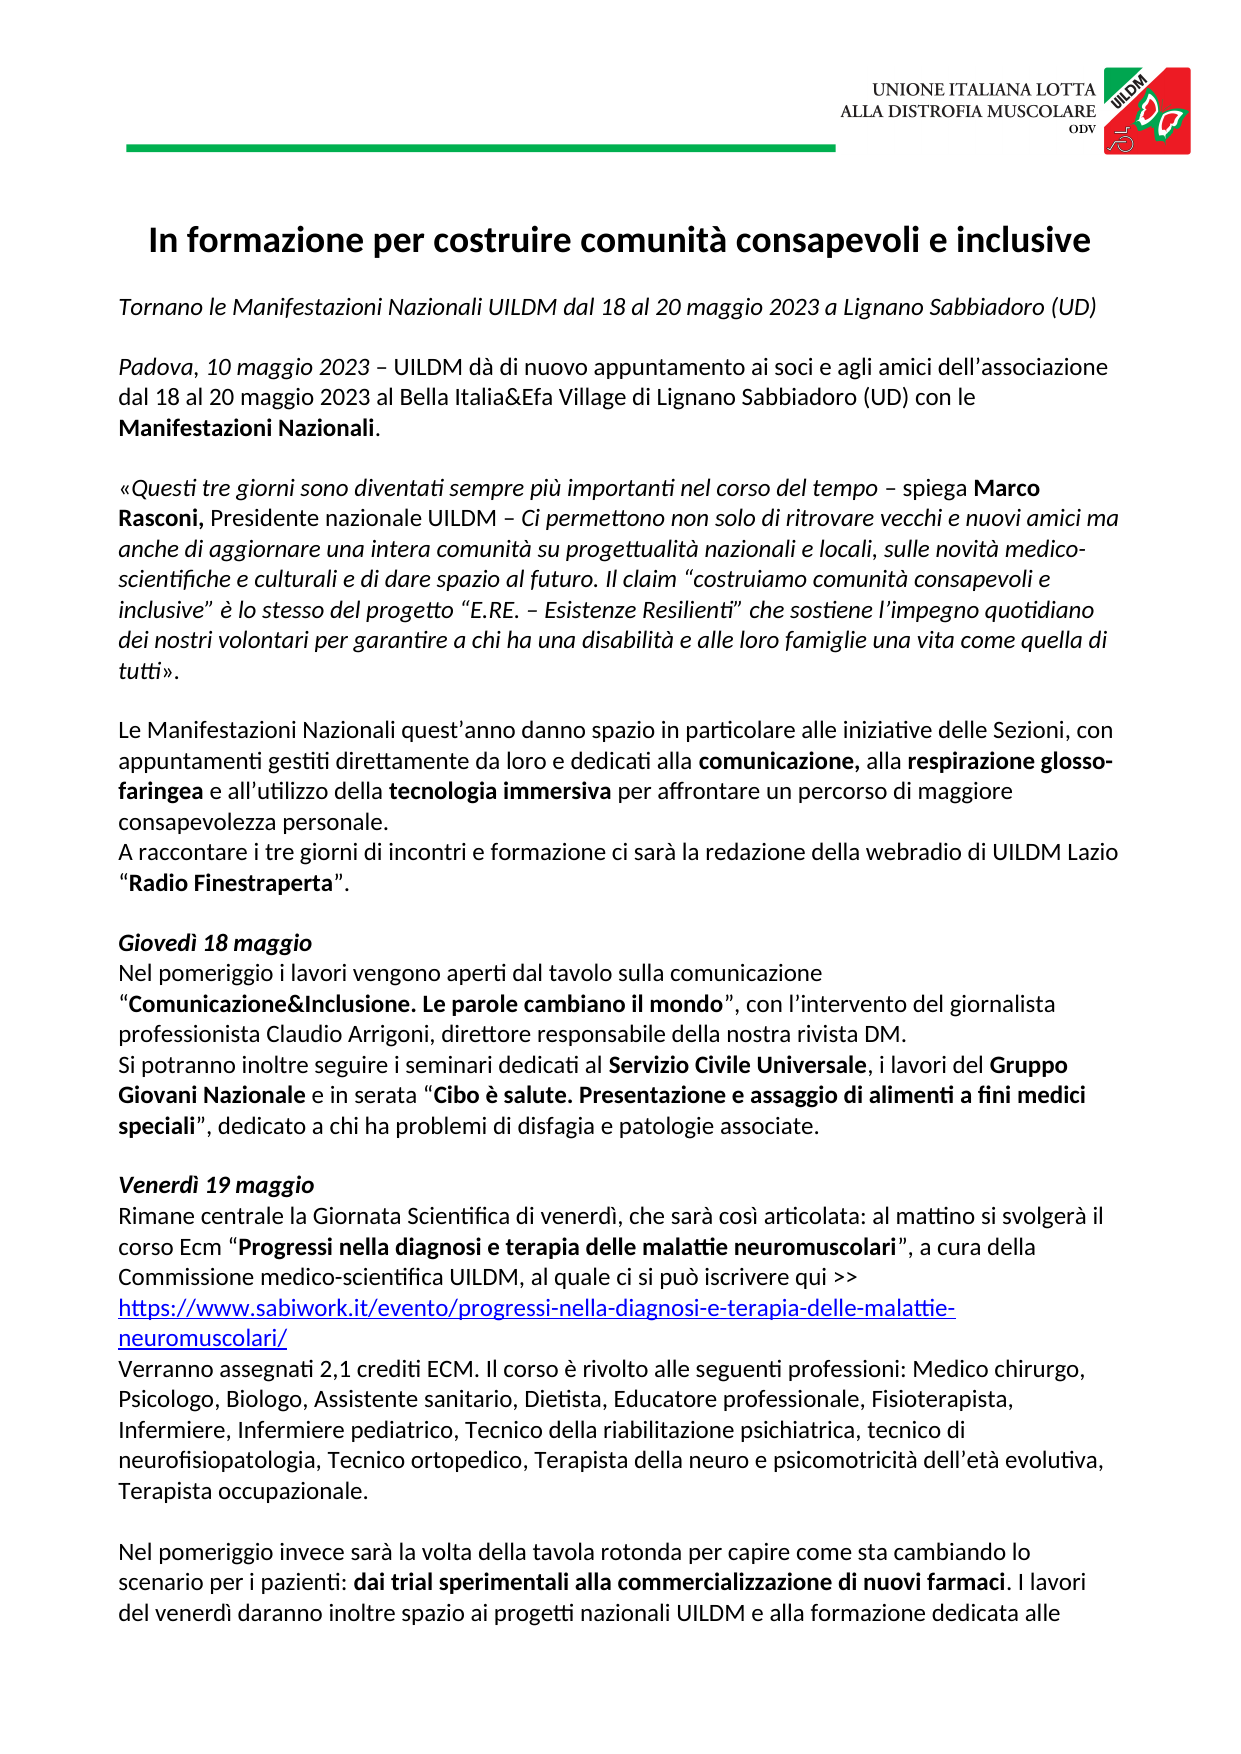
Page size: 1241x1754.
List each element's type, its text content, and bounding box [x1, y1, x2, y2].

text Le Manifestazioni Nazionali quest’anno danno spazio in particolare alle iniziative delle Sezioni, con appuntamenti gestiti direttamente da loro e dedicati alla comunicazione, alla respirazione glosso-faringea e all’utilizzo della tecnologia immersiva per affrontare un percorso di maggiore consapevolezza personale. A raccontare i tre giorni di incontri e formazione ci sarà la redazione della webradio di UILDM Lazio “Radio Finestraperta”. [118, 714, 1122, 898]
text Tornano le Manifestazioni Nazionali UILDM dal 18 al 20 maggio 2023 a Lignano Sabbiadoro (UD) [118, 291, 1122, 322]
text «Questi tre giorni sono diventati sempre più importanti nel corso del tempo – spiega Marco Rasconi, Presidente nazionale UILDM – Ci permettono non solo di ritrovare vecchi e nuovi amici ma anche di aggiornare una intera comunità su progettualità nazionali e locali, sulle novità medico-scientifiche e culturali e di dare spazio al futuro. Il claim “costruiamo comunità consapevoli e inclusive” è lo stesso del progetto “E.RE. – Esistenze Resilienti” che sostiene l’impegno quotidiano dei nostri volontari per garantire a chi ha una disabilità e alle loro famiglie una vita come quella di tutti». [118, 472, 1122, 685]
text In formazione per costruire comunità consapevoli e inclusive [118, 216, 1122, 262]
picture [840, 66, 1192, 155]
text Padova, 10 maggio 2023 – UILDM dà di nuovo appuntamento ai soci e agli amici dell’associazione dal 18 al 20 maggio 2023 al Bella Italia&Efa Village di Lignano Sabbiadoro (UD) con le Manifestazioni Nazionali. [118, 351, 1122, 442]
text Giovedì 18 maggio Nel pomeriggio i lavori vengono aperti dal tavolo sulla comunicazione “Comunicazione&Inclusione. Le parole cambiano il mondo”, con l’intervento del giornalista professionista Claudio Arrigoni, direttore responsabile della nostra rivista DM. Si potranno inoltre seguire i seminari dedicati al Servizio Civile Universale, i lavori del Gruppo Giovani Nazionale e in serata “Cibo è salute. Presentazione e assaggio di alimenti a fini medici speciali”, dedicato a chi ha problemi di disfagia e patologie associate. [118, 927, 1122, 1140]
